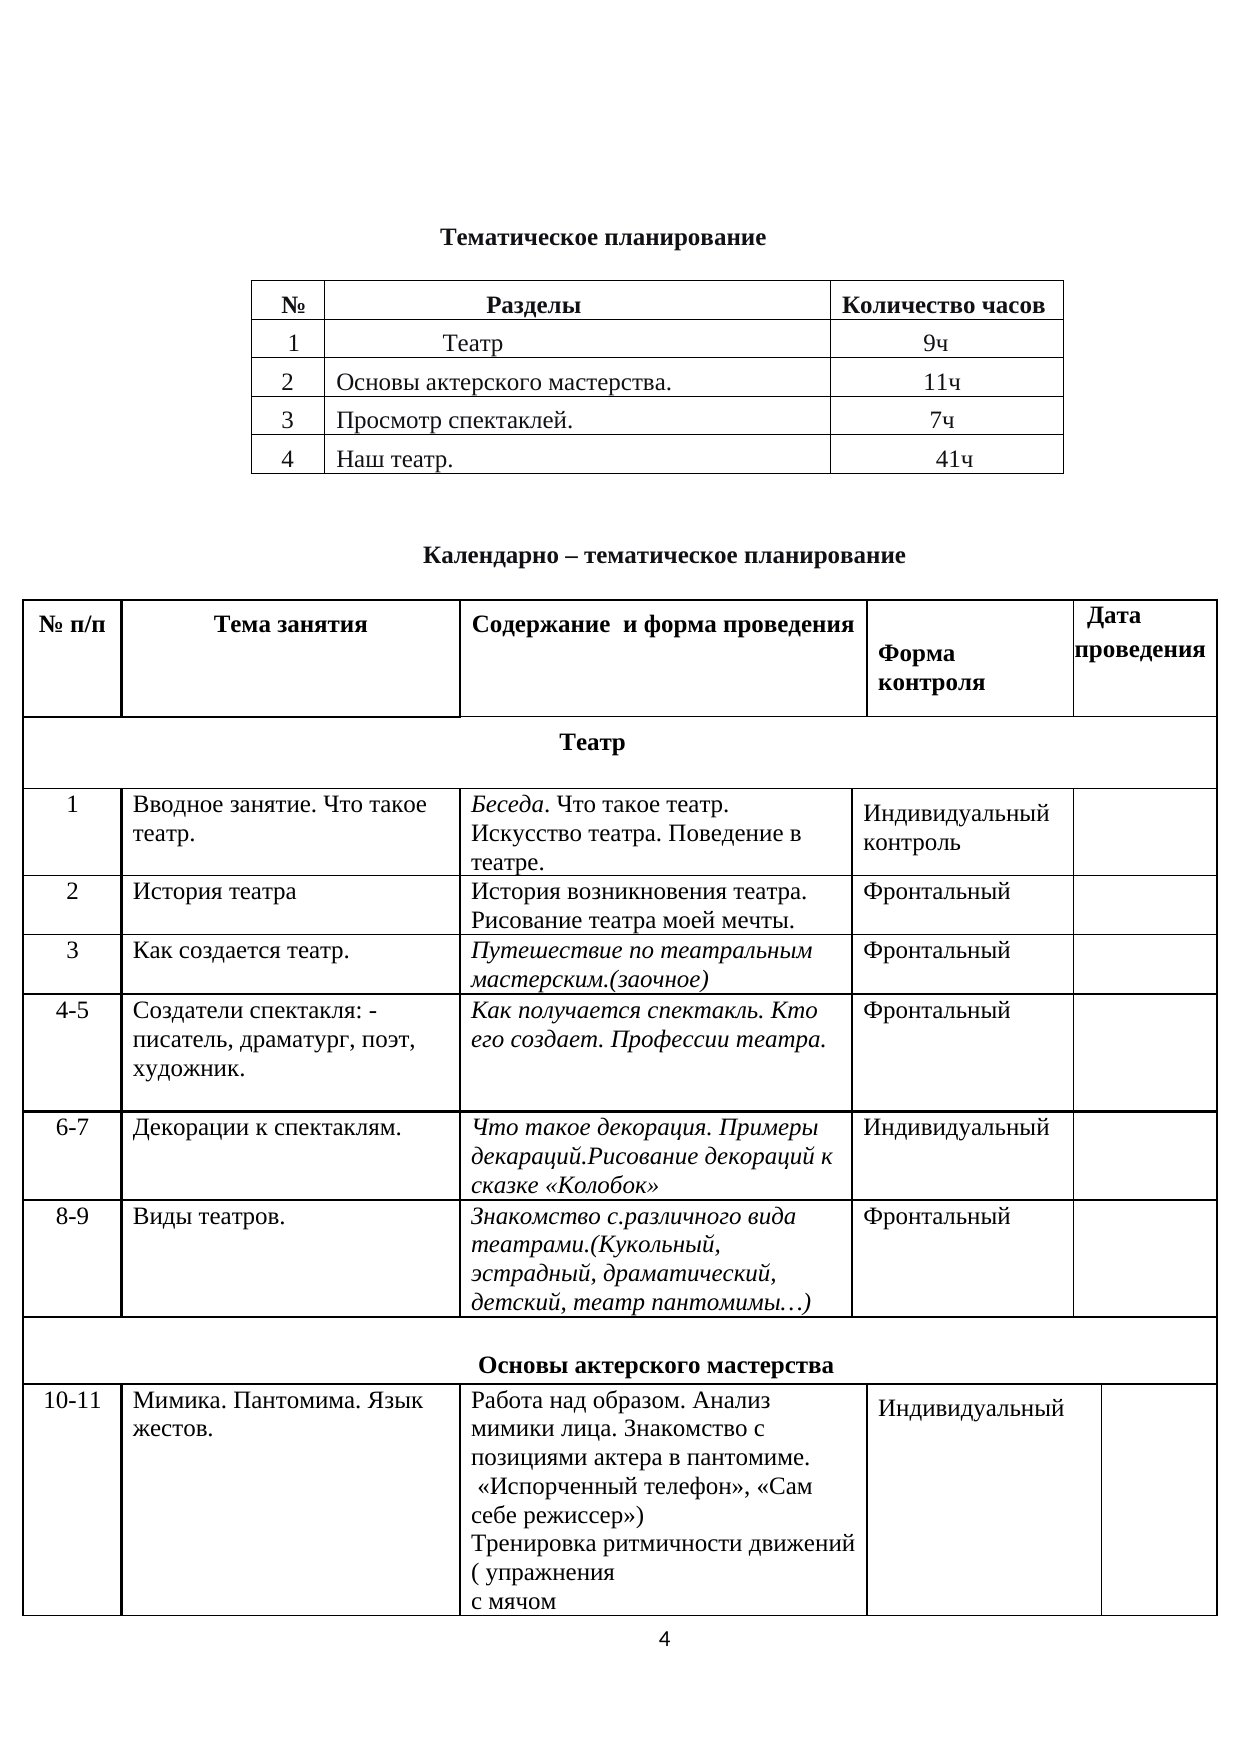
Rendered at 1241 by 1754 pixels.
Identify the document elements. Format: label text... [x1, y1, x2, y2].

table_cell История возникновения театра. Рисование театра моей мечты. [461, 876, 851, 934]
table_cell Как создается театр. [123, 935, 459, 993]
table_header Количество часов [831, 281, 1063, 319]
table_cell Основы актерского мастерства. [325, 358, 830, 396]
table_cell Фронтальный [853, 935, 1073, 993]
table_cell Индивидуальный контроль [853, 789, 1073, 875]
table_cell Что такое декорация. Примеры декараций.Рисование декораций к сказке «Колобок» [461, 1113, 851, 1199]
table_cell Наш театр. [325, 435, 830, 473]
table_header Содержание и форма проведения [461, 601, 866, 716]
table_cell Декорации к спектаклям. [123, 1113, 459, 1199]
table_header № [252, 281, 324, 319]
text Календарно – тематическое планирование [177, 541, 1152, 569]
table_cell Фронтальный [853, 876, 1073, 934]
table_header Разделы [325, 281, 830, 319]
table_cell Создатели спектакля: -писатель, драматург, поэт, художник. [123, 995, 459, 1110]
table_cell [1074, 876, 1216, 934]
table_cell 4 [252, 435, 324, 473]
table_cell Фронтальный [853, 1201, 1073, 1316]
table_cell Основы актерского мастерства [24, 1318, 1216, 1383]
text Тематическое планирование [177, 213, 1152, 251]
table_header Тема занятия [123, 601, 459, 716]
table_cell 7ч [831, 397, 1063, 434]
table_cell 3 [252, 397, 324, 434]
table_cell [1074, 789, 1216, 875]
table_cell [1074, 1201, 1216, 1316]
table_cell Просмотр спектаклей. [325, 397, 830, 434]
table_cell Путешествие по театральным мастерским.(заочное) [461, 935, 851, 993]
table_cell Виды театров. [123, 1201, 459, 1316]
table_cell 2 [24, 876, 120, 934]
table_cell Индивидуальный [868, 1385, 1101, 1615]
table_cell 3 [24, 935, 120, 993]
table_cell Работа над образом. Анализ мимики лица. Знакомство с позициями актера в пантомиме. «Испорченный телефон», «Сам себе режиссер») Тренировка ритмичности движений ( упражнения с мячом [461, 1385, 866, 1615]
table_cell [1074, 1113, 1216, 1199]
table_cell 9ч [831, 320, 1063, 357]
table_cell История театра [123, 876, 459, 934]
table_cell 6-7 [24, 1113, 120, 1199]
table_cell 11ч [831, 358, 1063, 396]
table_cell Как получается спектакль. Кто его создает. Профессии театра. [461, 995, 851, 1110]
table_cell [1074, 935, 1216, 993]
table_cell 1 [252, 320, 324, 357]
table_cell Индивидуальный [853, 1113, 1073, 1199]
table_cell 41ч [831, 435, 1063, 473]
table_cell [1102, 1385, 1216, 1615]
table_cell 10-11 [24, 1385, 120, 1615]
table_cell 1 [24, 789, 120, 875]
table_cell Фронтальный [853, 995, 1073, 1110]
table_cell 8-9 [24, 1201, 120, 1316]
table_header № п/п [24, 601, 120, 716]
table_cell Театр [24, 717, 1216, 788]
table_cell Вводное занятие. Что такое театр. [123, 789, 459, 875]
table_cell Мимика. Пантомима. Язык жестов. [123, 1385, 459, 1615]
table_cell [1074, 995, 1216, 1110]
table_header Дата проведения [1074, 601, 1216, 716]
table_header Форма контроля [868, 601, 1073, 716]
table_cell Беседа. Что такое театр. Искусство театра. Поведение в театре. [461, 789, 851, 875]
table_cell Знакомство с.различного вида театрами.(Кукольный, эстрадный, драматический, детский, театр пантомимы…) [461, 1201, 851, 1316]
table_cell Театр [325, 320, 830, 357]
table_cell 4-5 [24, 995, 120, 1110]
table_cell 2 [252, 358, 324, 396]
